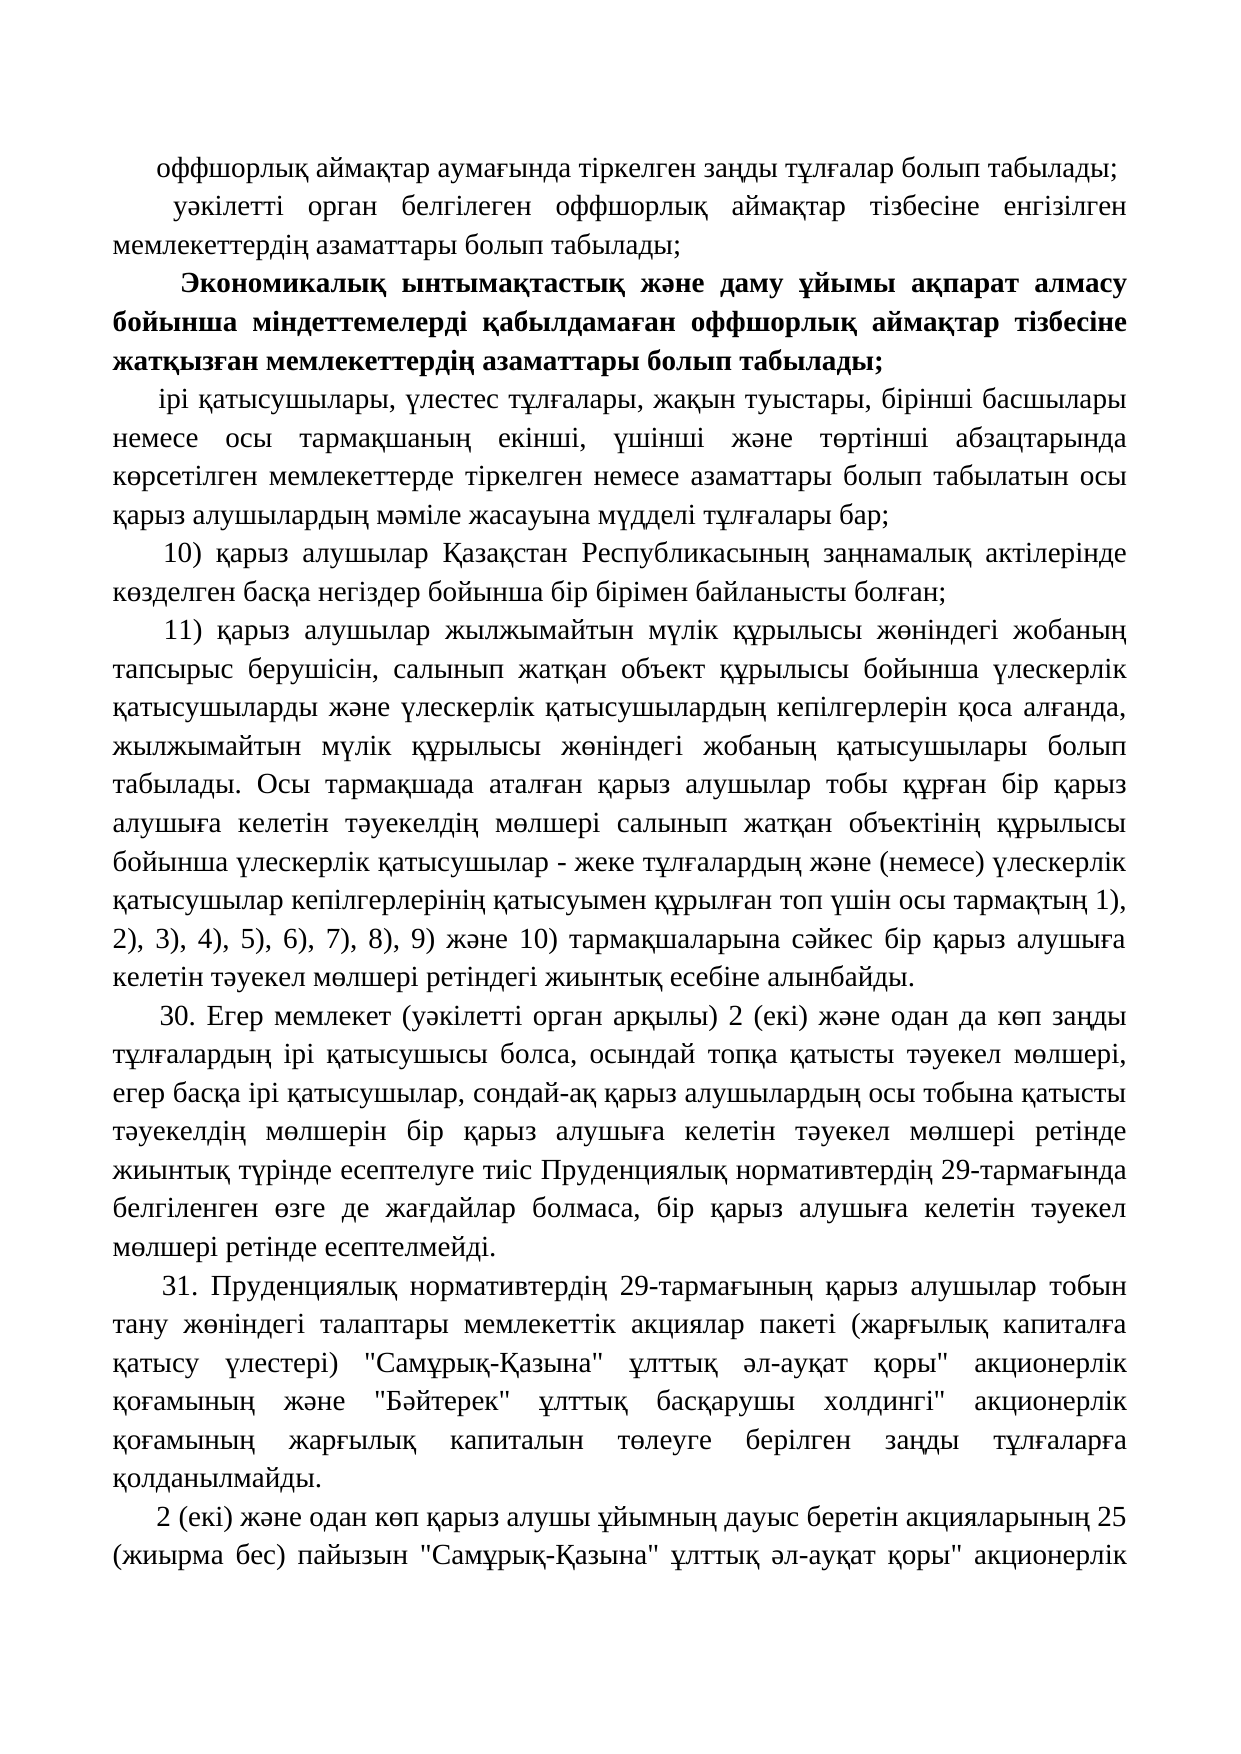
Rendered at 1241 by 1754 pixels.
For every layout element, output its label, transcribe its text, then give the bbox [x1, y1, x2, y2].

text Экономикалық ынтымақтастық және даму ұйымы ақпарат алмасу бойынша міндеттемелерді қабылдамаған оффшорлық аймақтар тізбесіне жатқызған мемлекеттердің азаматтары болып табылады; [112, 266, 1128, 376]
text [112, 1499, 1128, 1571]
text 11) қарыз алушылар жылжымайтын мүлiк құрылысы жөнiндегi жобаның тапсырыс берушiсін, салынып жатқан объект құрылысы бойынша үлескерлiк қатысушыларды және үлескерлiк қатысушылардың кепілгерлерін қоса алғанда, жылжымайтын мүлiк құрылысы жөнiндегi жобаның қатысушылары болып табылады. Осы тармақшада аталған қарыз алушылар тобы құрған бiр қарыз алушыға келетін тәуекелдің мөлшерi салынып жатқан объектiнiң құрылысы бойынша үлескерлiк қатысушылар - жеке тұлғалардың және (немесе) үлескерлiк қатысушылар кепілгерлерінің қатысуымен құрылған топ үшiн осы тармақтың 1), 2), 3), 4), 5), 6), 7), 8), 9) және 10) тармақшаларына сәйкес бiр қарыз алушыға келетін тәуекел мөлшерi ретіндегі жиынтық есебiне алынбайды. [112, 612, 1128, 993]
text 30. Егер мемлекет (уәкiлеттi орган арқылы) 2 (екi) және одан да көп заңды тұлғалардың iрi қатысушысы болса, осындай топқа қатысты тәуекел мөлшерi, егер басқа iрi қатысушылар, сондай-ақ қарыз алушылардың осы тобына қатысты тәуекелдiң мөлшерiн бiр қарыз алушыға келетін тәуекел мөлшерi ретiнде жиынтық түрінде есептелуге тиіс Пруденциялық нормативтердің 29-тармағында белгiленген өзге де жағдайлар болмаса, бiр қарыз алушыға келетін тәуекел мөлшерi ретiнде есептелмейдi. [112, 998, 1128, 1263]
text оффшорлық аймақтар аумағында тіркелген заңды тұлғалар болып табылады; [112, 150, 1128, 183]
text ірі қатысушылары, үлестес тұлғалары, жақын туыстары, бірінші басшылары немесе осы тармақшаның екінші, үшінші және төртінші абзацтарында көрсетілген мемлекеттерде тіркелген немесе азаматтары болып табылатын осы қарыз алушылардың мәміле жасауына мүдделі тұлғалары бар; [112, 381, 1128, 530]
text уәкілетті орган белгілеген оффшорлық аймақтар тізбесіне енгізілген мемлекеттердің азаматтары болып табылады; [112, 188, 1128, 261]
text 10) қарыз алушылар Қазақстан Республикасының заңнамалық актілерінде көзделген басқа негіздер бойынша бір бірімен байланысты болған; [112, 535, 1128, 607]
text 31. Пруденциялық нормативтердің 29-тармағының қарыз алушылар тобын тану жөніндегі талаптары мемлекеттік акциялар пакеті (жарғылық капиталға қатысу үлестері) "Самұрық-Қазына" ұлттық әл-ауқат қоры" акционерлік қоғамының және "Бәйтерек" ұлттық басқарушы холдингі" акционерлік қоғамының жарғылық капиталын төлеуге берілген заңды тұлғаларға қолданылмайды. [112, 1268, 1128, 1494]
